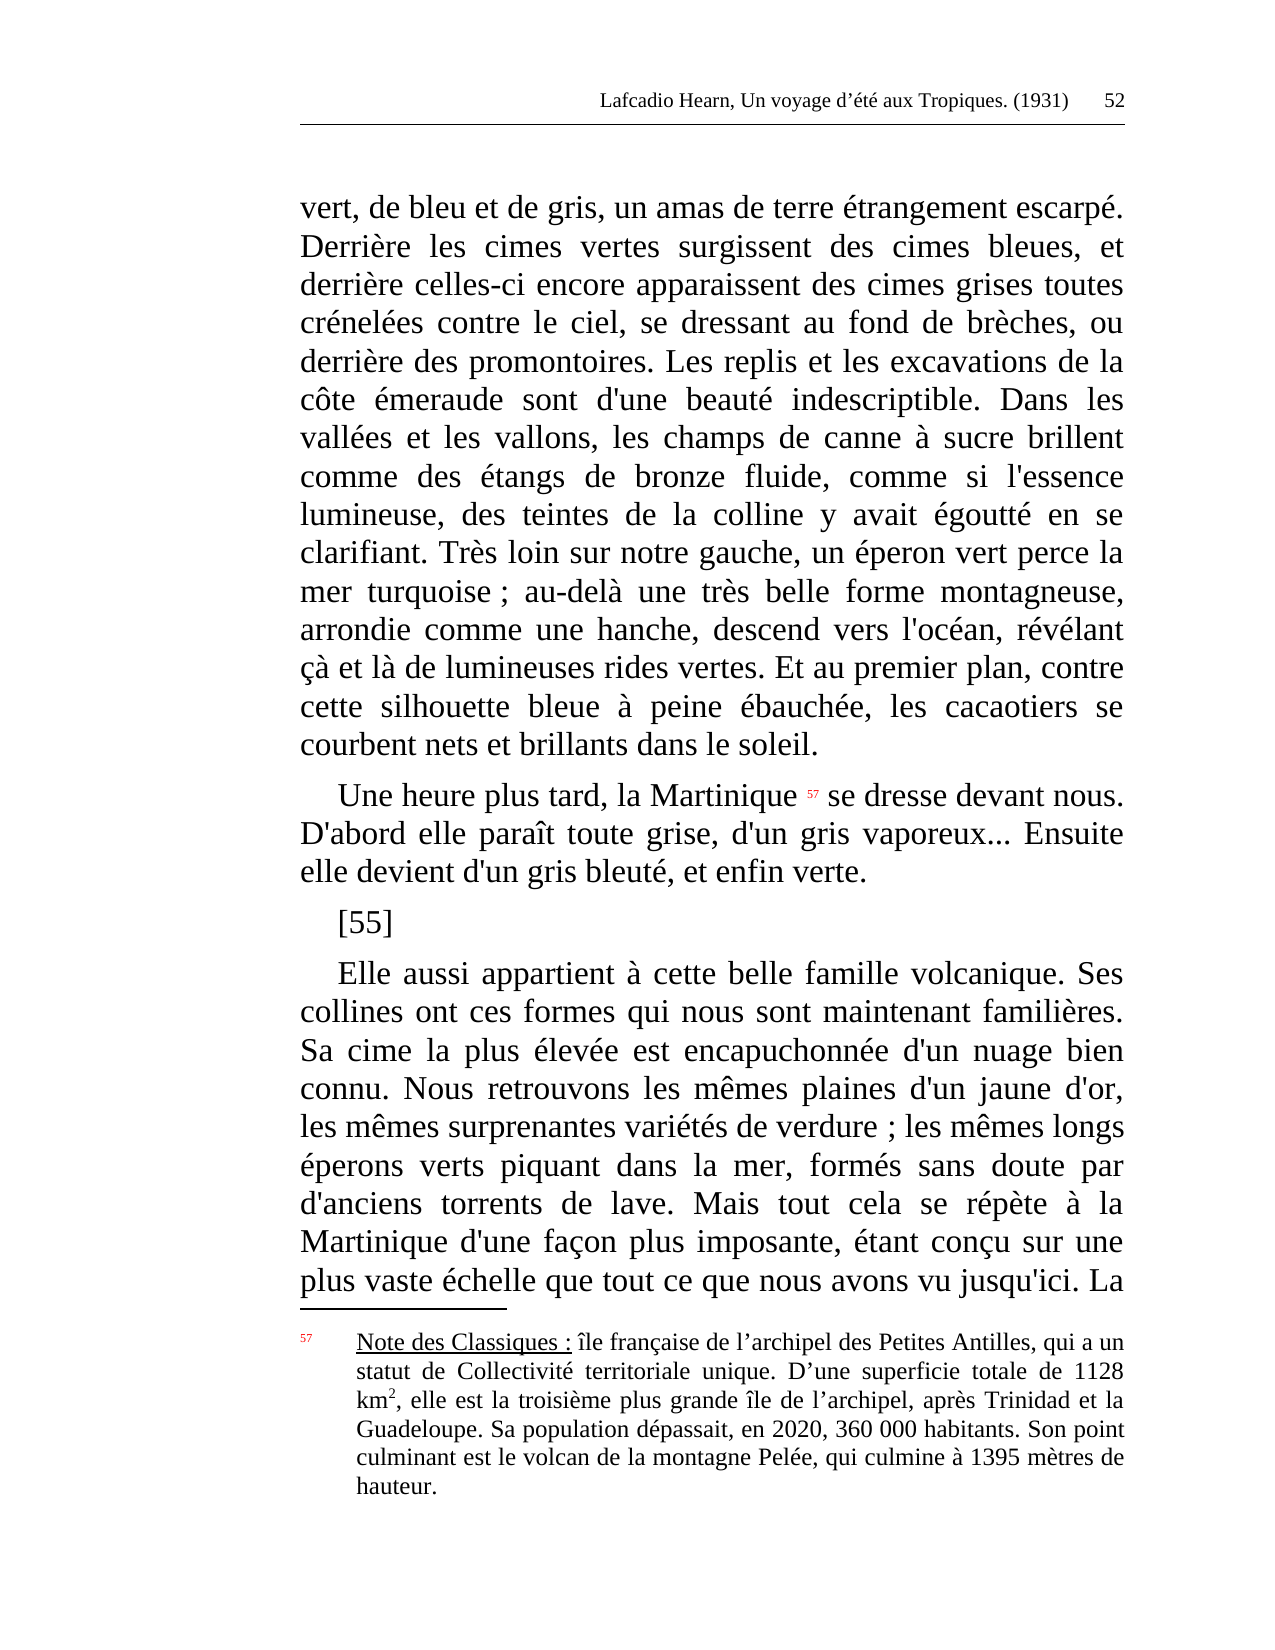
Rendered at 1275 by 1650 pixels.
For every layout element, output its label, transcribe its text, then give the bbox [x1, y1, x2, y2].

text [55] [300, 902, 1125, 941]
text Nous ne faisons escale à Roseau que le temps nécessaire pour débarquer la malle et [54] pour nous extasier devant la beauté de l'île. C'est une masse merveilleusement plissée de vert, de bleu et de gris, un amas de terre étrangement escarpé. Derrière les cimes vertes surgissent des cimes bleues, et derrière celles-ci encore apparaissent des cimes grises toutes crénelées contre le ciel, se dressant au fond de brèches, ou derrière des promontoires. Les replis et les excavations de la côte émeraude sont d'une beauté indescriptible. Dans les vallées et les vallons, les champs de canne à sucre brillent comme des étangs de bronze fluide, comme si l'essence lumineuse, des teintes de la colline y avait égoutté en se clarifiant. Très loin sur notre gauche, un éperon vert perce la mer turquoise ; au-delà une très belle forme montagneuse, arrondie comme une hanche, descend vers l'océan, révélant çà et là de lumineuses rides vertes. Et au premier plan, contre cette silhouette bleue à peine ébauchée, les cacaotiers se courbent nets et brillants dans le soleil. [300, 187, 1125, 762]
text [300, 953, 1125, 1298]
text Une heure plus tard, la Martinique se dresse devant nous. D'abord elle paraît toute grise, d'un gris vaporeux... Ensuite elle devient d'un gris bleuté, et enfin verte. [300, 775, 1125, 890]
